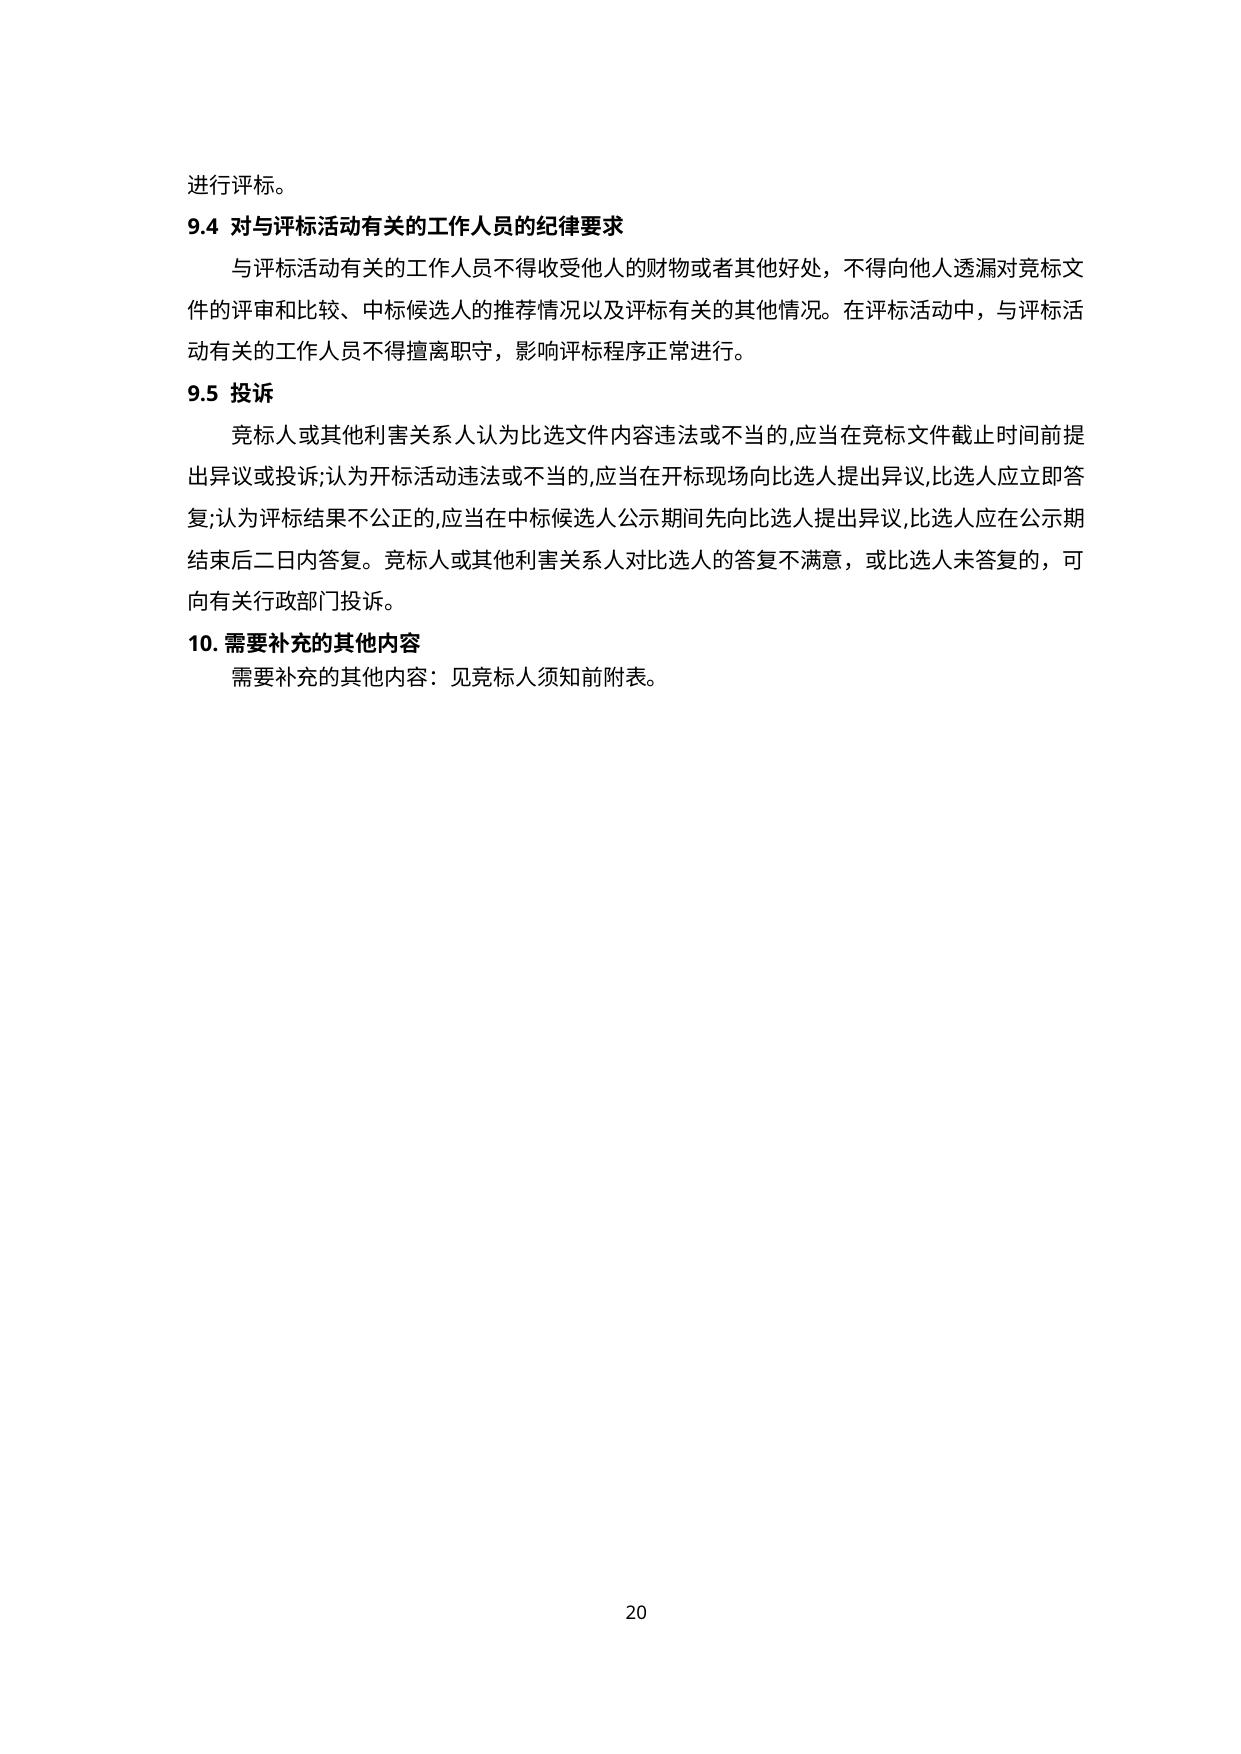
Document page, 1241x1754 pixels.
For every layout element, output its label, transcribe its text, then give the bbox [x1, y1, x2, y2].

text 与评标活动有关的工作人员不得收受他人的财物或者其他好处，不得向他人透漏对竞标文件的评审和比较、中标候选人的推荐情况以及评标有关的其他情况。在评标活动中，与评标活动有关的工作人员不得擅离职守，影响评标程序正常进行。 [187, 243, 1085, 368]
text 9.4 对与评标活动有关的工作人员的纪律要求 [187, 201, 1085, 243]
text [187, 160, 1085, 201]
text 竞标人或其他利害关系人认为比选文件内容违法或不当的,应当在竞标文件截止时间前提出异议或投诉;认为开标活动违法或不当的,应当在开标现场向比选人提出异议,比选人应立即答复;认为评标结果不公正的,应当在中标候选人公示期间先向比选人提出异议,比选人应在公示期结束后二日内答复。竞标人或其他利害关系人对比选人的答复不满意，或比选人未答复的，可向有关行政部门投诉。 [187, 410, 1085, 618]
text 10. 需要补充的其他内容 [187, 618, 1085, 660]
text 9.5 投诉 [187, 368, 1085, 410]
text 需要补充的其他内容：见竞标人须知前附表。 [187, 660, 1085, 692]
